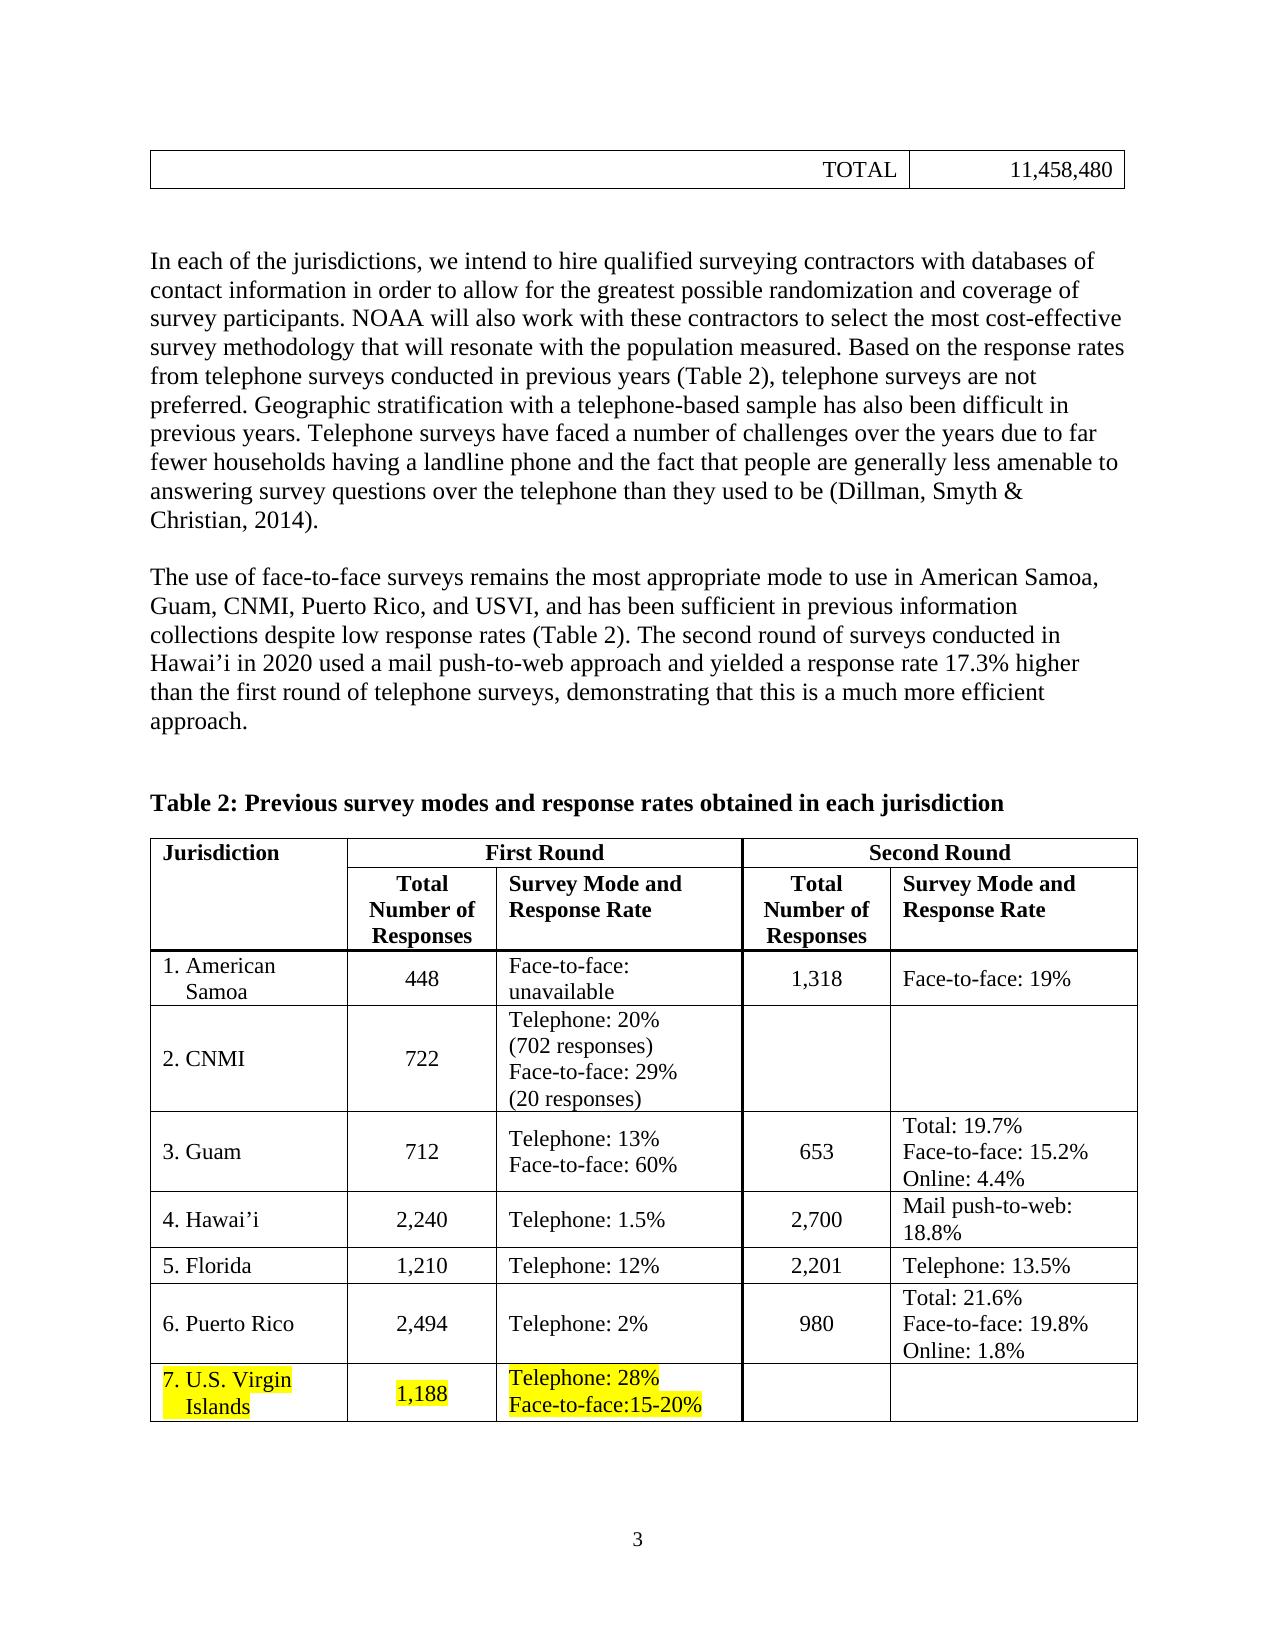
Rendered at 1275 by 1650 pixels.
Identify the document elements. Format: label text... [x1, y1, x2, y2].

table_cell Telephone: 13% Face-to-face: 60% [497, 1112, 741, 1191]
table_cell 2,494 [348, 1284, 496, 1363]
table_cell 2. CNMI [151, 1006, 347, 1111]
table_cell 1,210 [348, 1248, 496, 1283]
table_header Jurisdiction [151, 839, 347, 949]
table_cell 2,700 [744, 1192, 890, 1247]
table_cell Telephone: 28% Face-to-face:15-20% [497, 1364, 741, 1421]
table_cell [891, 1364, 1137, 1421]
table_cell 2,201 [744, 1248, 890, 1283]
table_cell [891, 1006, 1137, 1111]
table_cell Survey Mode and Response Rate [497, 868, 741, 949]
table_cell 722 [348, 1006, 496, 1111]
table_cell 1,188 [348, 1364, 496, 1421]
table_cell Telephone: 2% [497, 1284, 741, 1363]
table_cell [744, 1364, 890, 1421]
table_cell Telephone: 20% (702 responses) Face-to-face: 29% (20 responses) [497, 1006, 741, 1111]
table_cell Mail push-to-web: 18.8% [891, 1192, 1137, 1247]
table_cell Face-to-face: 19% [891, 952, 1137, 1004]
table_cell 653 [744, 1112, 890, 1191]
table_cell 11,458,480 [910, 151, 1124, 187]
table_cell [744, 1006, 890, 1111]
table_cell Survey Mode and Response Rate [891, 868, 1137, 949]
table_cell 4. Hawai’i [151, 1192, 347, 1247]
table_cell Total Number of Responses [348, 868, 496, 949]
table_cell Telephone: 12% [497, 1248, 741, 1283]
table_cell 712 [348, 1112, 496, 1191]
table_cell TOTAL [151, 151, 909, 187]
table_cell 1. American Samoa [151, 952, 347, 1004]
table_cell 6. Puerto Rico [151, 1284, 347, 1363]
table_cell 1,318 [744, 952, 890, 1004]
table_cell Telephone: 1.5% [497, 1192, 741, 1247]
table_header Second Round [744, 839, 1137, 867]
table_cell 2,240 [348, 1192, 496, 1247]
table_cell 7. U.S. Virgin Islands [151, 1364, 347, 1421]
table_cell 980 [744, 1284, 890, 1363]
table_cell Face-to-face: unavailable [497, 952, 741, 1004]
table_cell Total: 19.7% Face-to-face: 15.2% Online: 4.4% [891, 1112, 1137, 1191]
table_header First Round [348, 839, 741, 867]
text Table 2: Previous survey modes and response rates obtained in each jurisdiction [150, 788, 1125, 817]
table_cell Total: 21.6% Face-to-face: 19.8% Online: 1.8% [891, 1284, 1137, 1363]
table_cell 5. Florida [151, 1248, 347, 1283]
table_cell Total Number of Responses [744, 868, 890, 949]
table_cell 448 [348, 952, 496, 1004]
text The use of face-to-face surveys remains the most appropriate mode to use in American Samoa, Guam, CNMI, Puerto Rico, and USVI, and has been sufficient in previous information collections despite low response rates (Table 2). The second round of surveys conducted in Hawai’i in 2020 used a mail push-to-web approach and yielded a response rate 17.3% higher than the first round of telephone surveys, demonstrating that this is a much more efficient approach. [150, 562, 1125, 735]
table_cell Telephone: 13.5% [891, 1248, 1137, 1283]
table_cell 3. Guam [151, 1112, 347, 1191]
text In each of the jurisdictions, we intend to hire qualified surveying contractors with databases of contact information in order to allow for the greatest possible randomization and coverage of survey participants. NOAA will also work with these contractors to select the most cost-effective survey methodology that will resonate with the population measured. Based on the response rates from telephone surveys conducted in previous years (Table 2), telephone surveys are not preferred. Geographic stratification with a telephone-based sample has also been difficult in previous years. Telephone surveys have faced a number of challenges over the years due to far fewer households having a landline phone and the fact that people are generally less amenable to answering survey questions over the telephone than they used to be (Dillman, Smyth & Christian, 2014). [150, 246, 1125, 533]
